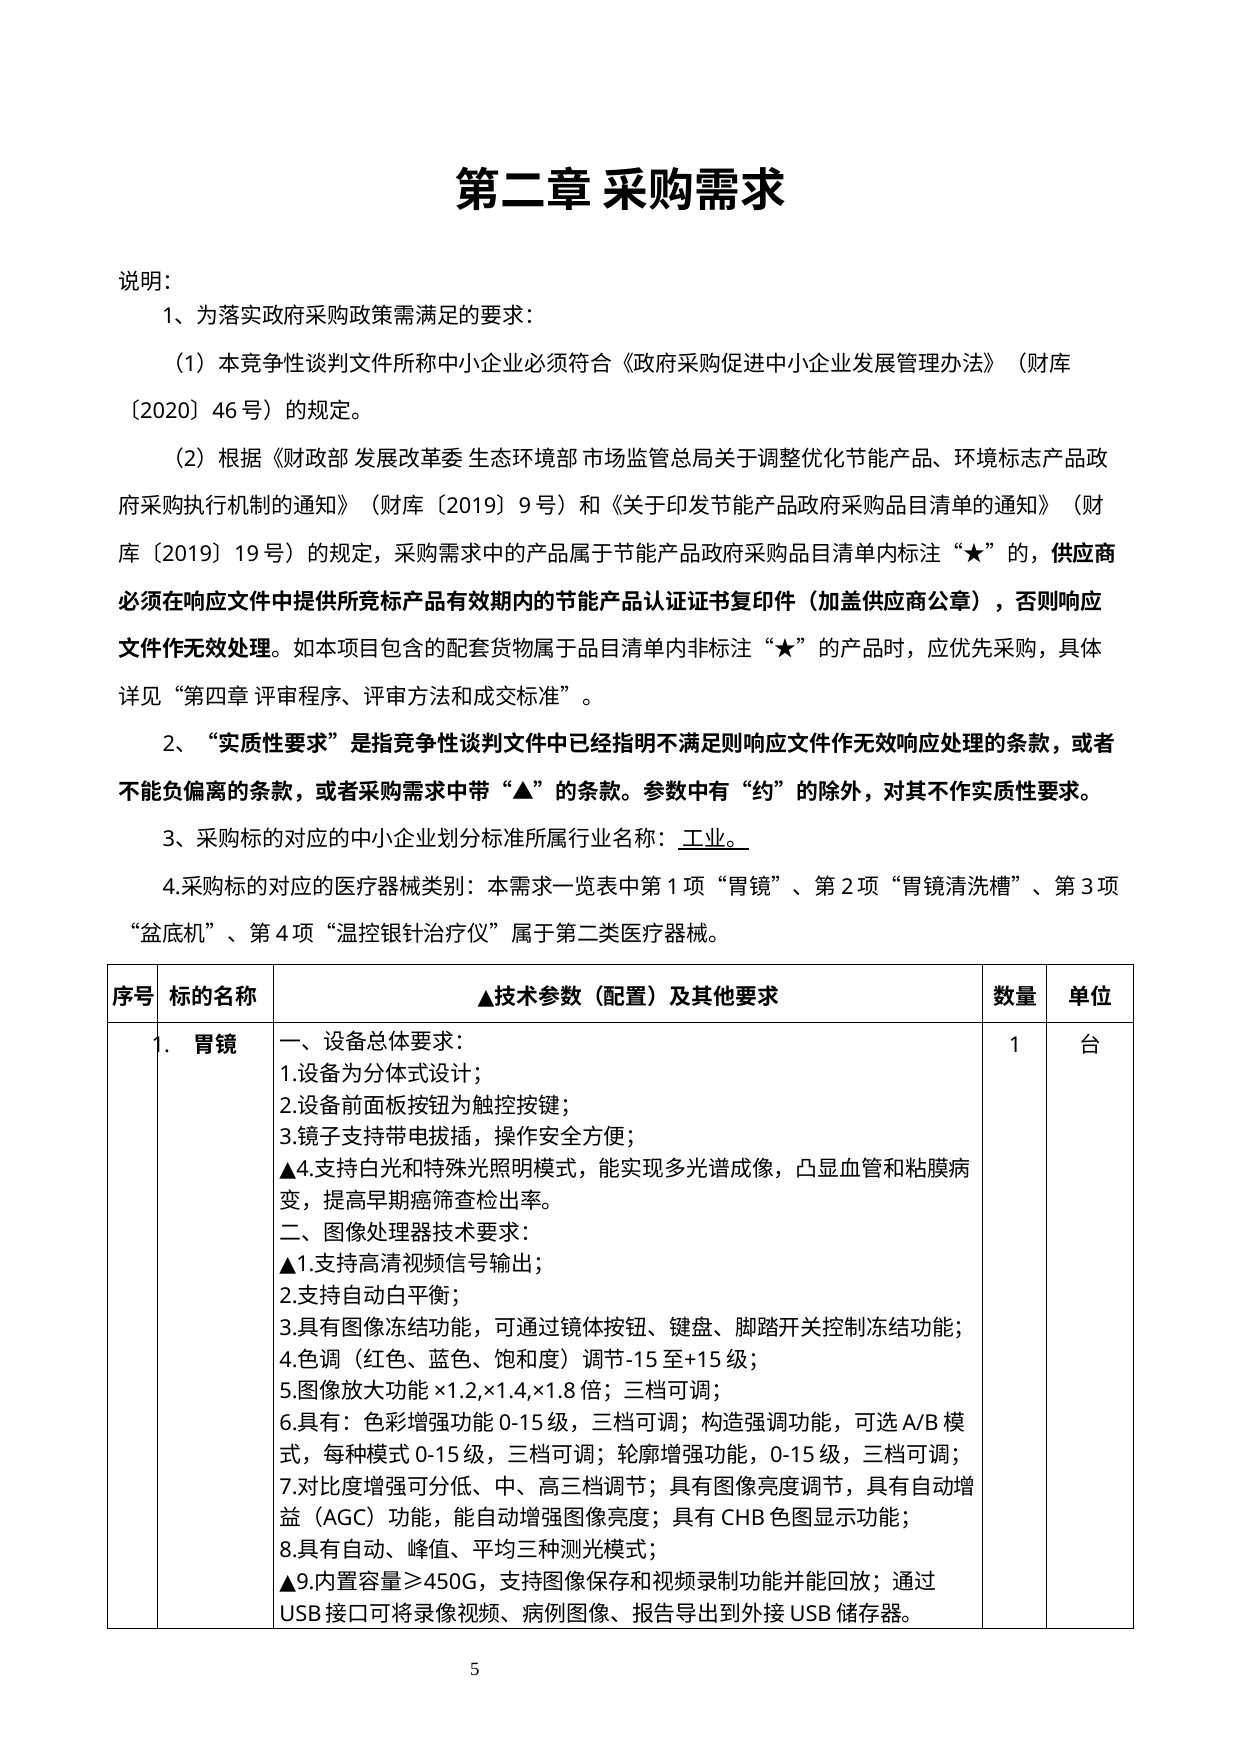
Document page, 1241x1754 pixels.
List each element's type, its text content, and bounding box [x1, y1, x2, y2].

table_header 数量 [983, 965, 1046, 1022]
table_header 标的名称 [158, 965, 273, 1022]
table_cell 胃镜 [158, 1023, 273, 1627]
text 第二章 采购需求 [118, 153, 1122, 220]
table_header 单位 [1047, 965, 1133, 1022]
table_cell [108, 1023, 157, 1627]
table_header ▲技术参数（配置）及其他要求 [274, 965, 982, 1022]
text （2）根据《财政部 发展改革委 生态环境部 市场监管总局关于调整优化节能产品、环境标志产品政府采购执行机制的通知》（财库〔2019〕9号）和《关于印发节能产品政府采购品目清单的通知》（财库〔2019〕19号）的规定，采购需求中的产品属于节能产品政府采购品目清单内标注“★”的，供应商必须在响应文件中提供所竞标产品有效期内的节能产品认证证书复印件（加盖供应商公章），否则响应文件作无效处理。如本项目包含的配套货物属于品目清单内非标注“★”的产品时，应优先采购，具体详见“第四章 评审程序、评审方法和成交标准”。 [118, 441, 1122, 710]
table_cell 台 [1047, 1023, 1133, 1627]
text 1、为落实政府采购政策需满足的要求： [118, 298, 1122, 330]
text 3、采购标的对应的中小企业划分标准所属行业名称： 工业。 [118, 821, 1122, 853]
text （1）本竞争性谈判文件所称中小企业必须符合《政府采购促进中小企业发展管理办法》（财库〔2020〕46号）的规定。 [118, 346, 1122, 425]
text 说明： [118, 254, 1122, 298]
table_cell 1 [983, 1023, 1046, 1627]
text 2、“实质性要求”是指竞争性谈判文件中已经指明不满足则响应文件作无效响应处理的条款，或者不能负偏离的条款，或者采购需求中带“▲”的条款。参数中有“约”的除外，对其不作实质性要求。 [118, 726, 1122, 805]
table_header 序号 [108, 965, 157, 1022]
text 4.采购标的对应的医疗器械类别：本需求一览表中第1项“胃镜”、第2项“胃镜清洗槽”、第3项“盆底机”、第4项“温控银针治疗仪”属于第二类医疗器械。 [118, 869, 1122, 948]
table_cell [274, 1023, 982, 1627]
